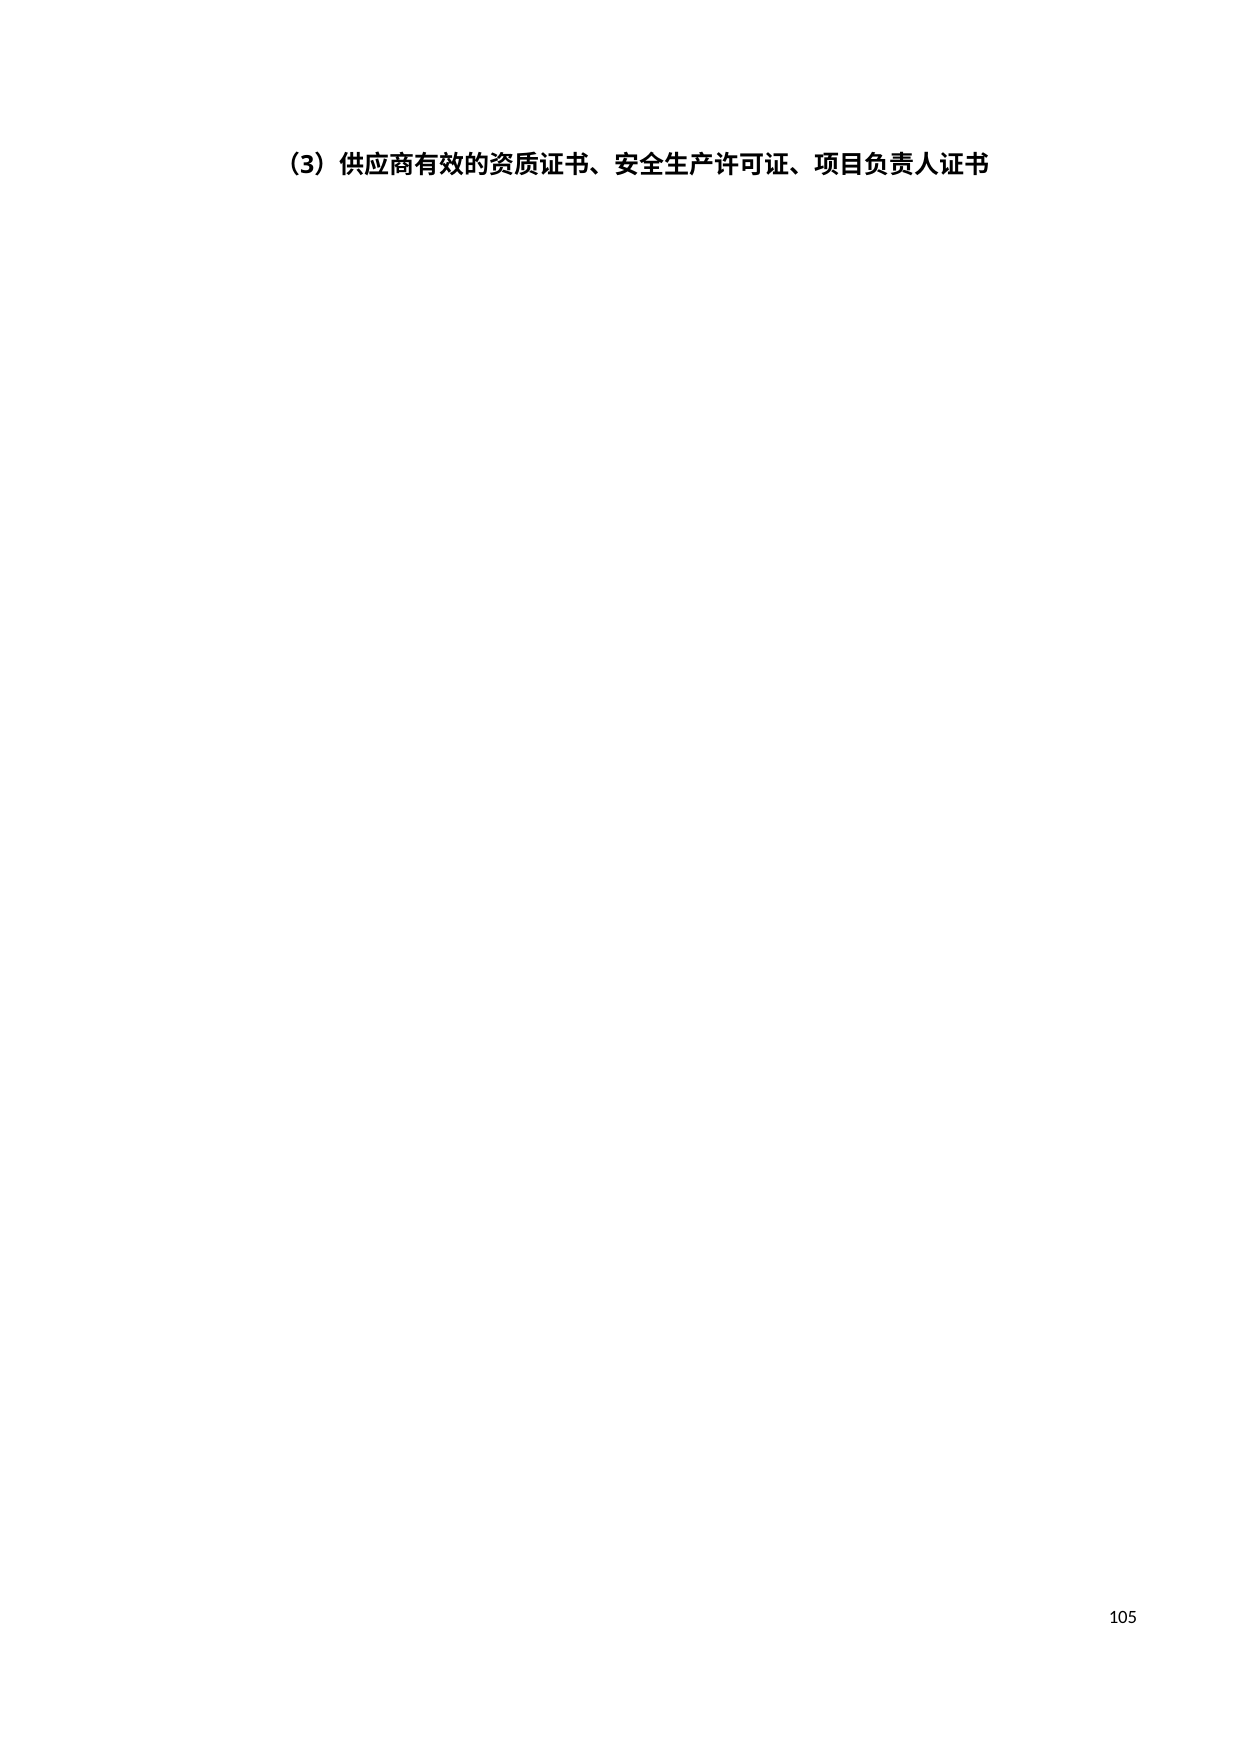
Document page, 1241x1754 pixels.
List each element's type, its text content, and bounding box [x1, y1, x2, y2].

text （3）供应商有效的资质证书、安全生产许可证、项目负责人证书 [127, 130, 1137, 195]
